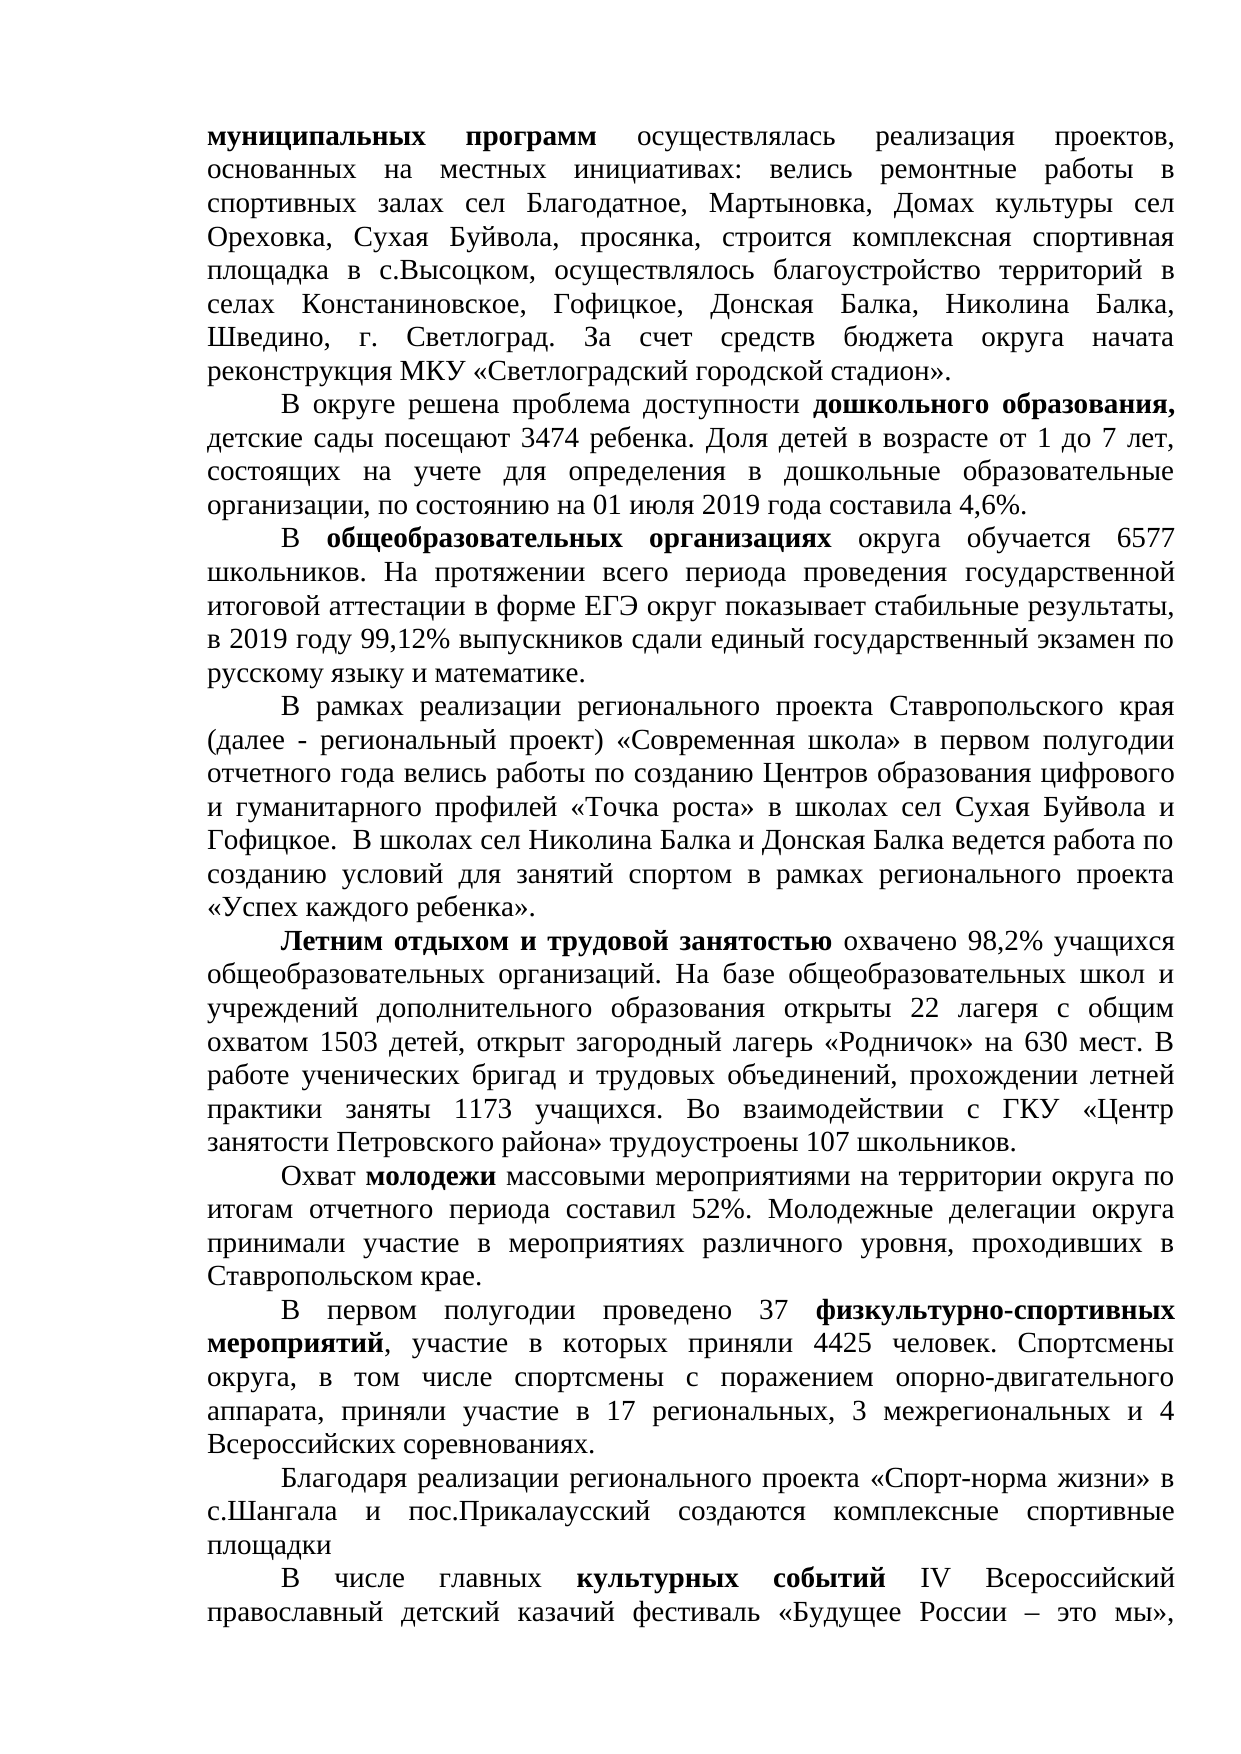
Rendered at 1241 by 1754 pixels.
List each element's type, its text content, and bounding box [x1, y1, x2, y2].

text В округе решена проблема доступности дошкольного образования, детские сады посещают 3474 ребенка. Доля детей в возрасте от 1 до 7 лет, состоящих на учете для определения в дошкольные образовательные организации, по состоянию на 01 июля 2019 года составила 4,6%. [207, 386, 1175, 521]
text Благодаря реализации регионального проекта «Спорт-норма жизни» в с.Шангала и пос.Прикалаусский создаются комплексные спортивные площадки [207, 1460, 1175, 1560]
text В первом полугодии проведено 37 физкультурно-спортивных мероприятий, участие в которых приняли 4425 человек. Спортсмены округа, в том числе спортсмены с поражением опорно-двигательного аппарата, приняли участие в 17 региональных, 3 межрегиональных и 4 Всероссийских соревнованиях. [207, 1292, 1175, 1460]
text В общеобразовательных организациях округа обучается 6577 школьников. На протяжении всего периода проведения государственной итоговой аттестации в форме ЕГЭ округ показывает стабильные результаты, в 2019 году 99,12% выпускников сдали единый государственный экзамен по русскому языку и математике. [207, 521, 1175, 688]
text Охват молодежи массовыми мероприятиями на территории округа по итогам отчетного периода составил 52%. Молодежные делегации округа принимали участие в мероприятиях различного уровня, проходивших в Ставропольском крае. [207, 1158, 1175, 1292]
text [207, 1560, 1175, 1627]
text В рамках реализации регионального проекта Ставропольского края (далее - региональный проект) «Современная школа» в первом полугодии отчетного года велись работы по созданию Центров образования цифрового и гуманитарного профилей «Точка роста» в школах сел Сухая Буйвола и Гофицкое. В школах сел Николина Балка и Донская Балка ведется работа по созданию условий для занятий спортом в рамках регионального проекта «Успех каждого ребенка». [207, 688, 1175, 923]
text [207, 118, 1175, 386]
text Летним отдыхом и трудовой занятостью охвачено 98,2% учащихся общеобразовательных организаций. На базе общеобразовательных школ и учреждений дополнительного образования открыты 22 лагеря с общим охватом 1503 детей, открыт загородный лагерь «Родничок» на 630 мест. В работе ученических бригад и трудовых объединений, прохождении летней практики заняты 1173 учащихся. Во взаимодействии с ГКУ «Центр занятости Петровского района» трудоустроены 107 школьников. [207, 923, 1175, 1158]
